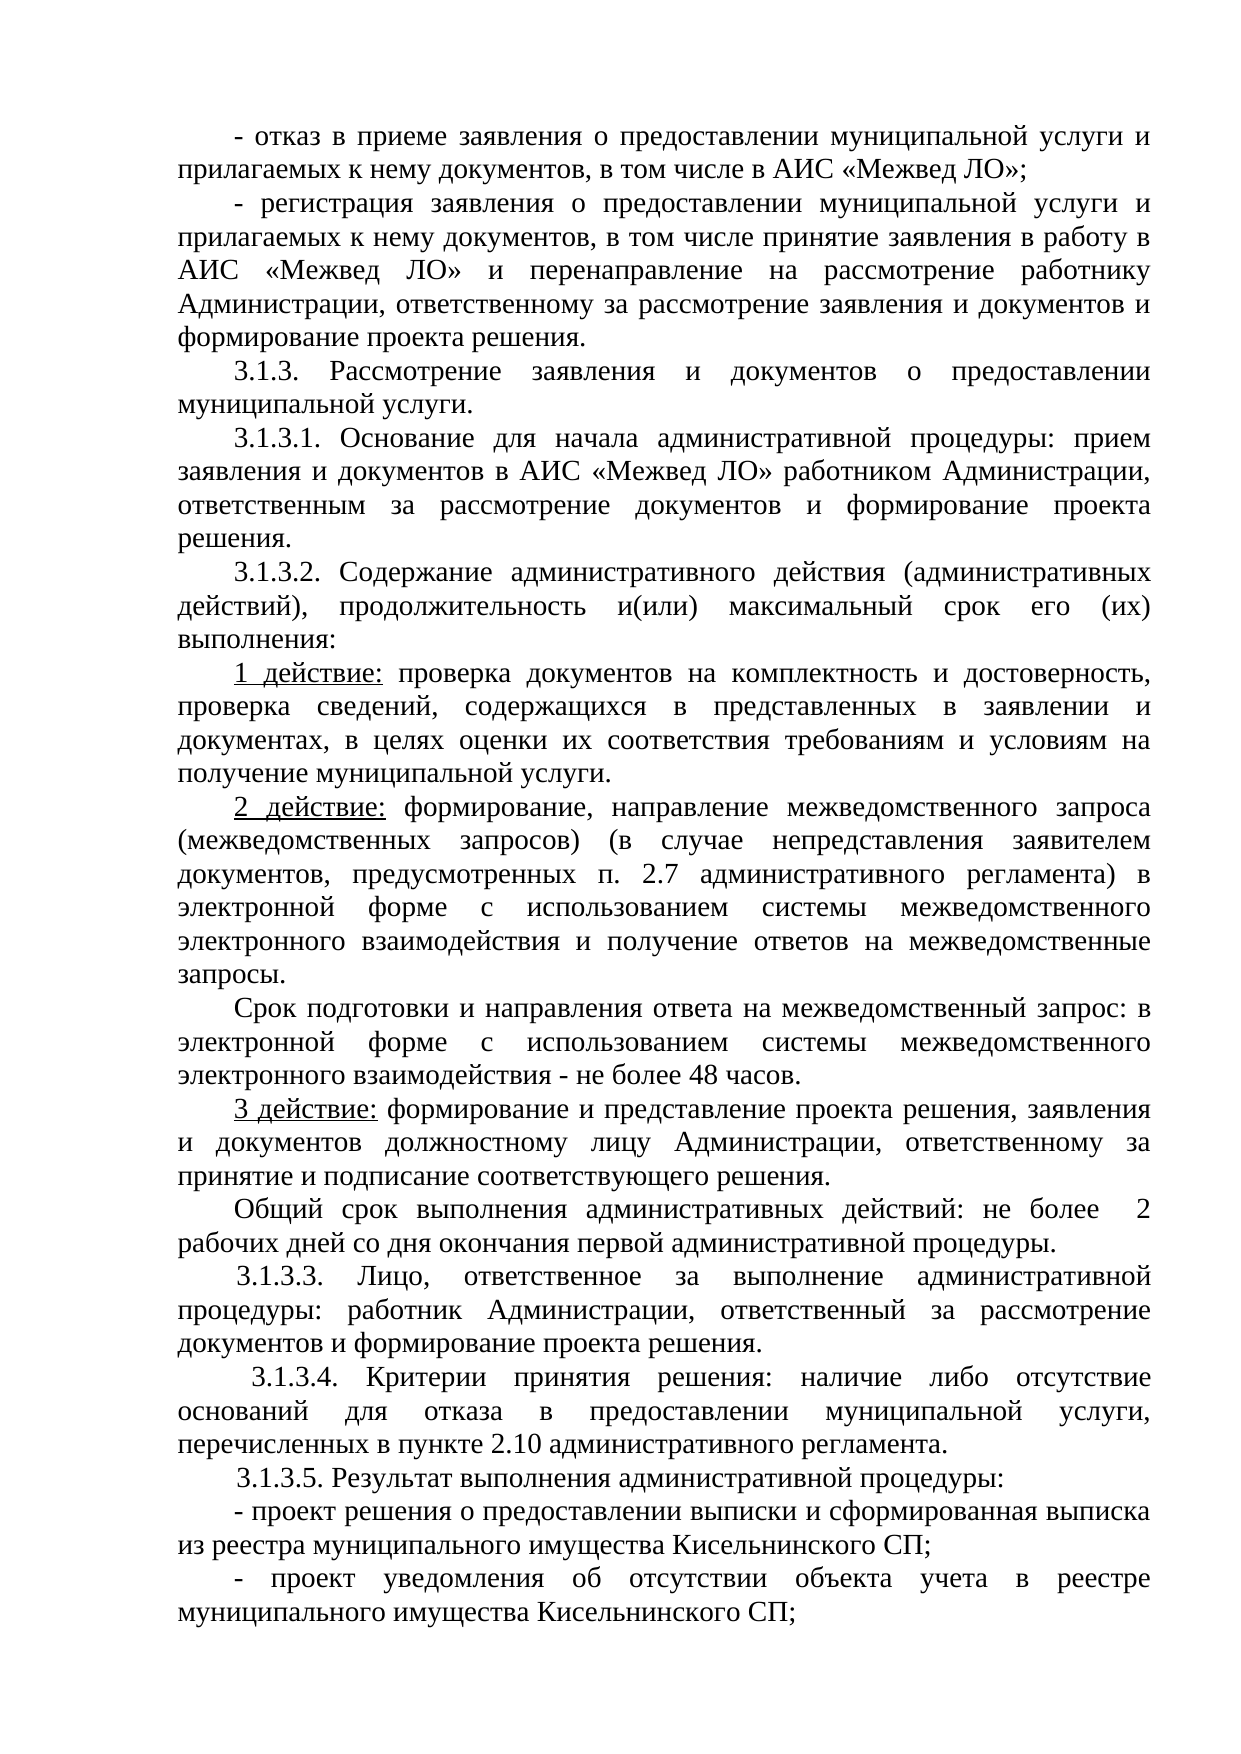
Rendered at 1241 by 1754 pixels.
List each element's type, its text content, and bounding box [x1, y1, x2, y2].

text 3.1.3.1. Основание для начала административной процедуры: прием заявления и документов в АИС «Межвед ЛО» работником Администрации, ответственным за рассмотрение документов и формирование проекта решения. [177, 420, 1152, 554]
text 3.1.3. Рассмотрение заявления и документов о предоставлении муниципальной услуги. [177, 353, 1152, 420]
text - отказ в приеме заявления о предоставлении муниципальной услуги и прилагаемых к нему документов, в том числе в АИС «Межвед ЛО»; [177, 118, 1152, 185]
text 3 действие: формирование и представление проекта решения, заявления и документов должностному лицу Администрации, ответственному за принятие и подписание соответствующего решения. [177, 1091, 1152, 1191]
text 2 действие: формирование, направление межведомственного запроса (межведомственных запросов) (в случае непредставления заявителем документов, предусмотренных п. 2.7 административного регламента) в электронной форме с использованием системы межведомственного электронного взаимодействия и получение ответов на межведомственные запросы. [177, 789, 1152, 990]
text 3.1.3.5. Результат выполнения административной процедуры: [177, 1460, 1152, 1493]
text - проект решения о предоставлении выписки и сформированная выписка из реестра муниципального имущества Кисельнинского СП; [177, 1493, 1152, 1560]
text 3.1.3.3. Лицо, ответственное за выполнение административной процедуры: работник Администрации, ответственный за рассмотрение документов и формирование проекта решения. [177, 1258, 1152, 1359]
text Срок подготовки и направления ответа на межведомственный запрос: в электронной форме с использованием системы межведомственного электронного взаимодействия - не более 48 часов. [177, 990, 1152, 1091]
text 3.1.3.4. Критерии принятия решения: наличие либо отсутствие оснований для отказа в предоставлении муниципальной услуги, перечисленных в пункте 2.10 административного регламента. [177, 1359, 1152, 1460]
text 1 действие: проверка документов на комплектность и достоверность, проверка сведений, содержащихся в представленных в заявлении и документах, в целях оценки их соответствия требованиям и условиям на получение муниципальной услуги. [177, 655, 1152, 789]
text Общий срок выполнения административных действий: не более 2 рабочих дней со дня окончания первой административной процедуры. [177, 1191, 1152, 1258]
text - регистрация заявления о предоставлении муниципальной услуги и прилагаемых к нему документов, в том числе принятие заявления в работу в АИС «Межвед ЛО» и перенаправление на рассмотрение работнику Администрации, ответственному за рассмотрение заявления и документов и формирование проекта решения. [177, 185, 1152, 353]
text - проект уведомления об отсутствии объекта учета в реестре муниципального имущества Кисельнинского СП; [177, 1560, 1152, 1627]
text 3.1.3.2. Содержание административного действия (административных действий), продолжительность и(или) максимальный срок его (их) выполнения: [177, 554, 1152, 655]
